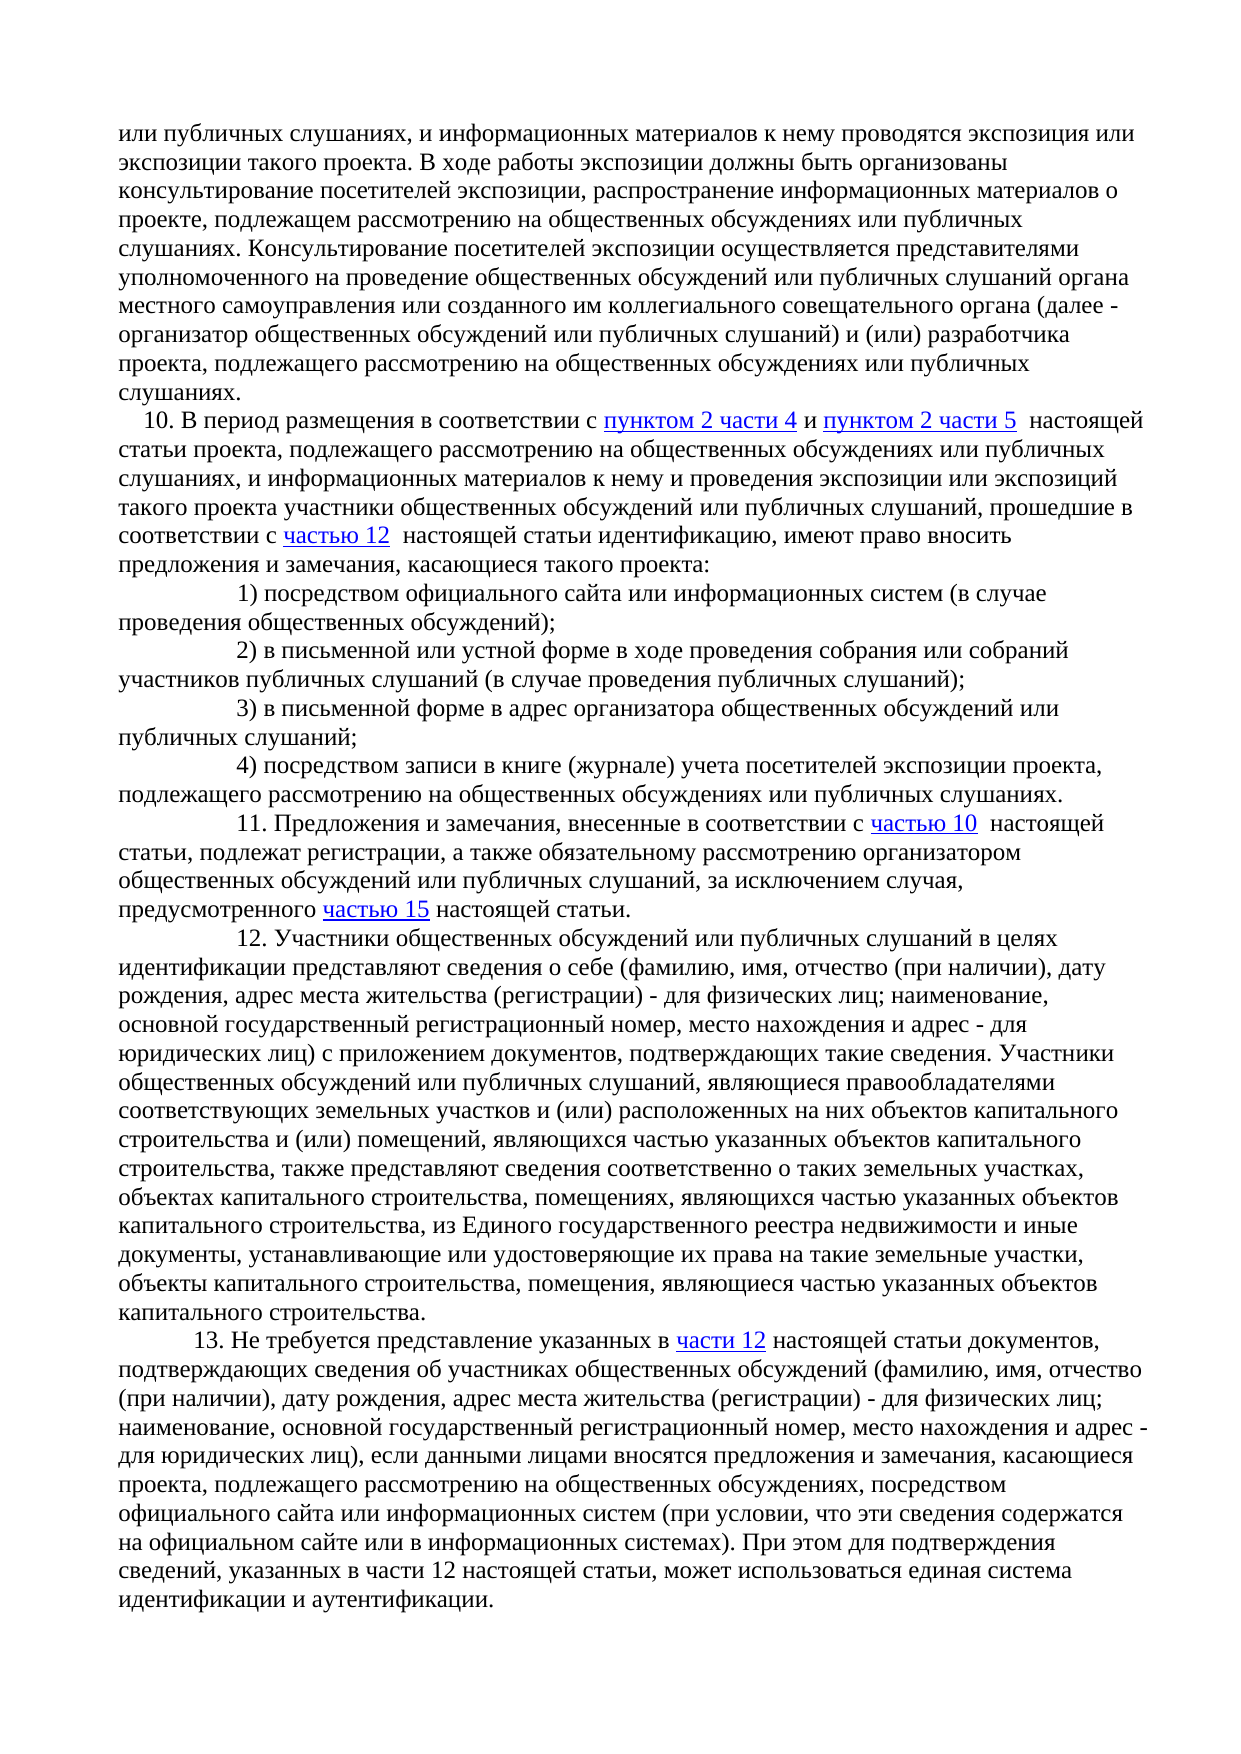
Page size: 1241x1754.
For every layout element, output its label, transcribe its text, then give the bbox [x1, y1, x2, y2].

text 13. Не требуется представление указанных в части 12 настоящей статьи документов, подтверждающих сведения об участниках общественных обсуждений (фамилию, имя, отчество (при наличии), дату рождения, адрес места жительства (регистрации) - для физических лиц; наименование, основной государственный регистрационный номер, место нахождения и адрес - для юридических лиц), если данными лицами вносятся предложения и замечания, касающиеся проекта, подлежащего рассмотрению на общественных обсуждениях, посредством официального сайта или информационных систем (при условии, что эти сведения содержатся на официальном сайте или в информационных системах). При этом для подтверждения сведений, указанных в части 12 настоящей статьи, может использоваться единая система идентификации и аутентификации. [118, 1326, 1152, 1613]
text 1) посредством официального сайта или информационных систем (в случае проведения общественных обсуждений); [118, 578, 1152, 636]
text 12. Участники общественных обсуждений или публичных слушаний в целях идентификации представляют сведения о себе (фамилию, имя, отчество (при наличии), дату рождения, адрес места жительства (регистрации) - для физических лиц; наименование, основной государственный регистрационный номер, место нахождения и адрес - для юридических лиц) с приложением документов, подтверждающих такие сведения. Участники общественных обсуждений или публичных слушаний, являющиеся правообладателями соответствующих земельных участков и (или) расположенных на них объектов капитального строительства и (или) помещений, являющихся частью указанных объектов капитального строительства, также представляют сведения соответственно о таких земельных участках, объектах капитального строительства, помещениях, являющихся частью указанных объектов капитального строительства, из Единого государственного реестра недвижимости и иные документы, устанавливающие или удостоверяющие их права на такие земельные участки, объекты капитального строительства, помещения, являющиеся частью указанных объектов капитального строительства. [118, 923, 1152, 1326]
text 2) в письменной или устной форме в ходе проведения собрания или собраний участников публичных слушаний (в случае проведения публичных слушаний); [118, 636, 1152, 693]
text 4) посредством записи в книге (журнале) учета посетителей экспозиции проекта, подлежащего рассмотрению на общественных обсуждениях или публичных слушаниях. [118, 751, 1152, 808]
text 11. Предложения и замечания, внесенные в соответствии с частью 10 настоящей статьи, подлежат регистрации, а также обязательному рассмотрению организатором общественных обсуждений или публичных слушаний, за исключением случая, предусмотренного частью 15 настоящей статьи. [118, 808, 1152, 923]
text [118, 118, 1152, 406]
text 3) в письменной форме в адрес организатора общественных обсуждений или публичных слушаний; [118, 693, 1152, 751]
text 10. В период размещения в соответствии с пунктом 2 части 4 и пунктом 2 части 5 настоящей статьи проекта, подлежащего рассмотрению на общественных обсуждениях или публичных слушаниях, и информационных материалов к нему и проведения экспозиции или экспозиций такого проекта участники общественных обсуждений или публичных слушаний, прошедшие в соответствии с частью 12 настоящей статьи идентификацию, имеют право вносить предложения и замечания, касающиеся такого проекта: [118, 406, 1152, 578]
